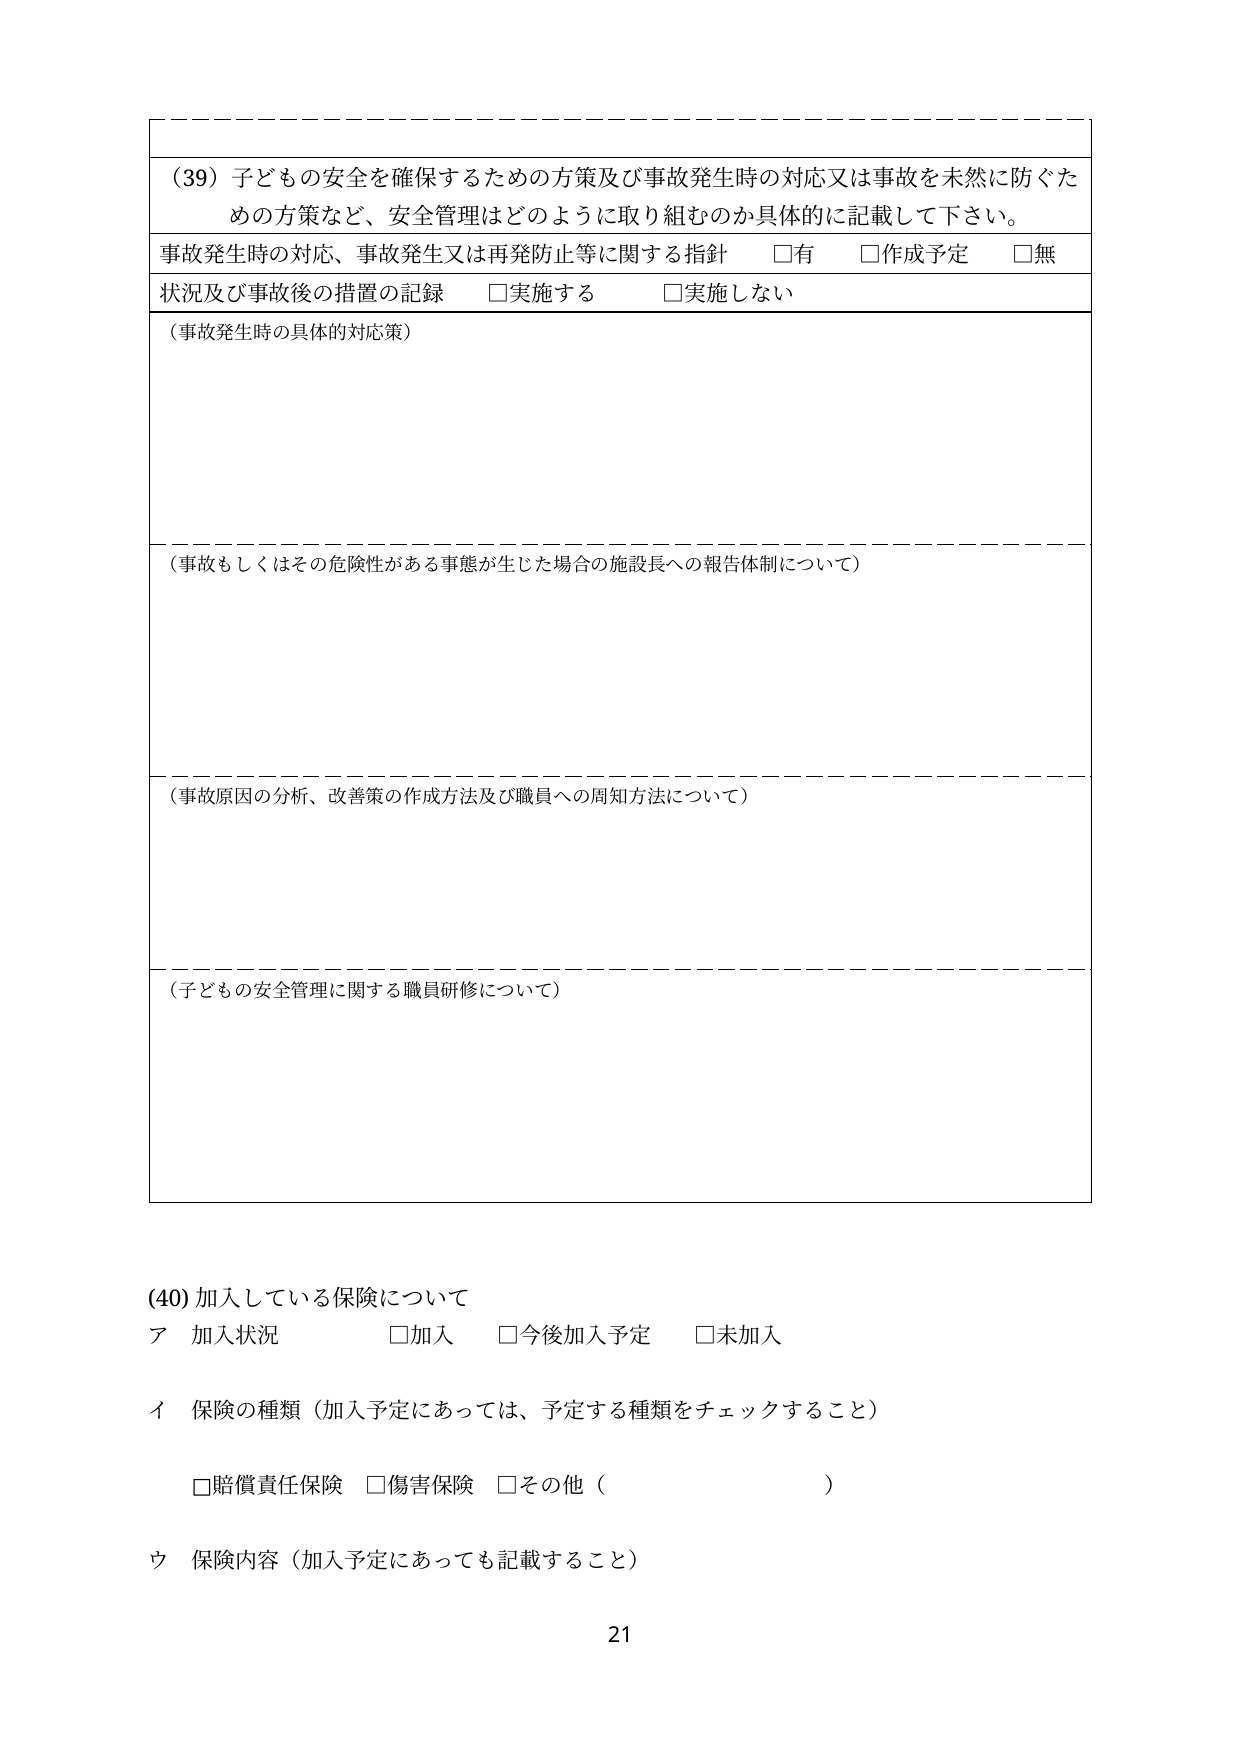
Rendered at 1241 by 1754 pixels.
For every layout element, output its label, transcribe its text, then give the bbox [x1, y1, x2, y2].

text (40) 加入している保険について [148, 1278, 1092, 1315]
table_cell （事故発生時の具体的対応策） [150, 313, 1091, 544]
text イ 保険の種類（加入予定にあっては、予定する種類をチェックすること） [148, 1390, 1092, 1428]
text ウ 保険内容（加入予定にあっても記載すること） [148, 1540, 1092, 1578]
table_cell 事故発生時の対応、事故発生又は再発防止等に関する指針 □有 □作成予定 □無 [150, 234, 1091, 272]
table_cell （子どもの安全管理に関する職員研修について） [150, 969, 1091, 1202]
table_cell （事故もしくはその危険性がある事態が生じた場合の施設長への報告体制について） [150, 544, 1091, 776]
text ア 加入状況 □加入 □今後加入予定 □未加入 [148, 1315, 1092, 1353]
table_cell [150, 119, 1091, 157]
table_cell 状況及び事故後の措置の記録 □実施する □実施しない [150, 274, 1091, 311]
table_cell （事故原因の分析、改善策の作成方法及び職員への周知方法について） [150, 776, 1091, 969]
table_cell （39）子どもの安全を確保するための方策及び事故発生時の対応又は事故を未然に防ぐための方策など、安全管理はどのように取り組むのか具体的に記載して下さい。 [150, 158, 1091, 233]
text □賠償責任保険 □傷害保険 □その他（ ） [148, 1465, 1092, 1503]
